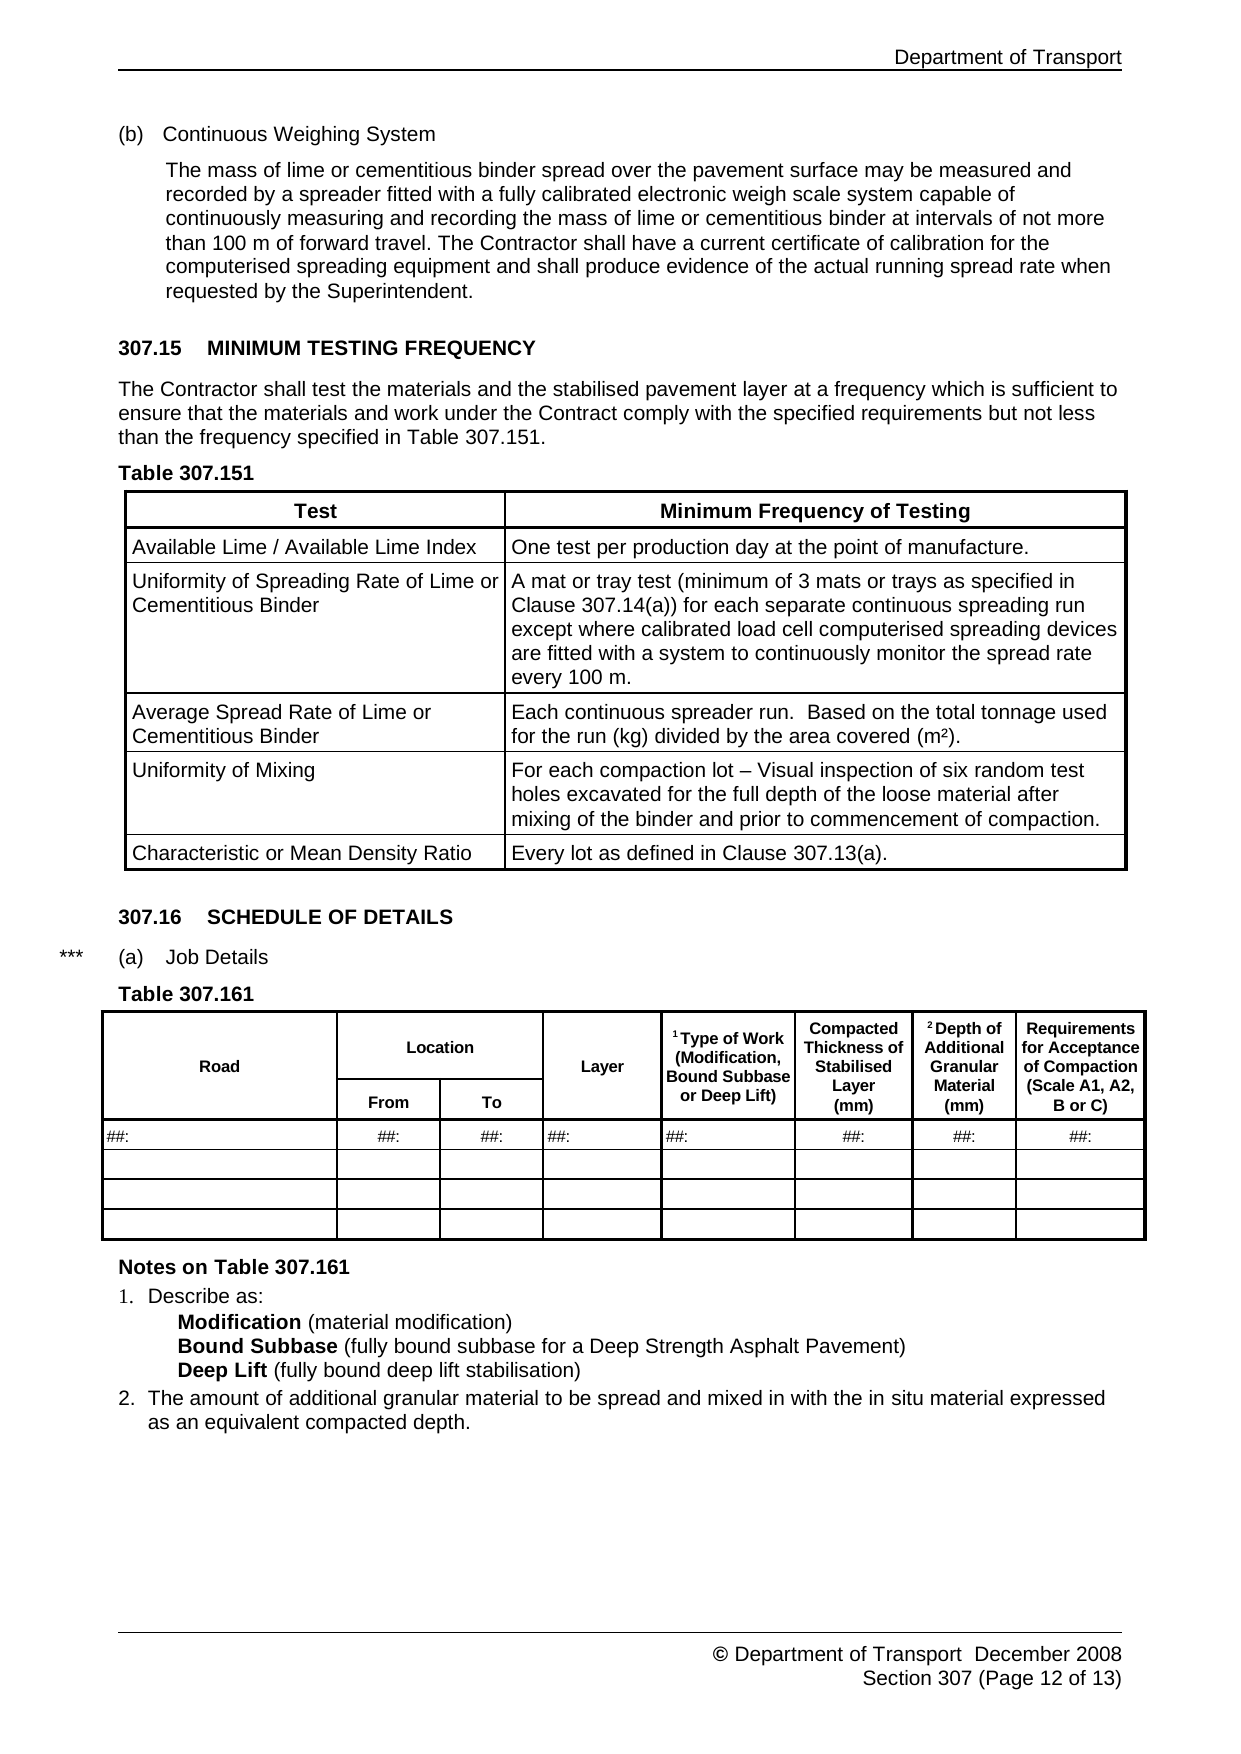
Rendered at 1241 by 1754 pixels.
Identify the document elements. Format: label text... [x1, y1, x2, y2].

text *** (a) Job Details [59, 945, 1122, 969]
table_cell [441, 1180, 542, 1208]
table_cell Characteristic or Mean Density Ratio [127, 835, 504, 868]
table_cell ##: [1017, 1121, 1143, 1148]
text Modification (material modification) [118, 1310, 1122, 1334]
subtitle 307.16 SCHEDULE OF DETAILS [118, 904, 1122, 929]
table_cell ##: [338, 1121, 439, 1148]
table_cell One test per production day at the point of manufacture. [506, 529, 1124, 562]
table_header Layer [544, 1013, 660, 1117]
table_header Road [104, 1013, 336, 1117]
table_header Location [338, 1013, 542, 1078]
table_cell [663, 1150, 794, 1178]
table_cell [338, 1180, 439, 1208]
table_cell ##: [544, 1121, 660, 1148]
table_cell Available Lime / Available Lime Index [127, 529, 504, 562]
table_cell ##: [914, 1121, 1015, 1148]
table_header 2 Depth of Additional Granular Material (mm) [914, 1013, 1015, 1117]
table_cell [338, 1210, 439, 1237]
table_cell [544, 1150, 660, 1178]
table_cell [104, 1150, 336, 1178]
text Deep Lift (fully bound deep lift stabilisation) [118, 1358, 1122, 1382]
table_cell [914, 1210, 1015, 1237]
table_cell [544, 1180, 660, 1208]
table_cell [544, 1210, 660, 1237]
text The Contractor shall test the materials and the stabilised pavement layer at a frequency which is sufficient to ensure that the materials and work under the Contract comply with the specified requirements but not less than the frequency specified in Table 307.151. [118, 377, 1122, 449]
table_header Compacted Thickness of Stabilised Layer (mm) [796, 1013, 911, 1117]
table_cell [104, 1210, 336, 1237]
subtitle (b) Continuous Weighing System [118, 122, 1122, 146]
text The mass of lime or cementitious binder spread over the pavement surface may be measured and recorded by a spreader fitted with a fully calibrated electronic weigh scale system capable of continuously measuring and recording the mass of lime or cementitious binder at intervals of not more than 100 m of forward travel. The Contractor shall have a current certificate of calibration for the computerised spreading equipment and shall produce evidence of the actual running spread rate when requested by the Superintendent. [118, 158, 1122, 303]
table_cell ##: [663, 1121, 794, 1148]
table_cell [796, 1150, 911, 1178]
text Table 307.151 [118, 461, 1122, 485]
table_cell [1017, 1150, 1143, 1178]
table_cell From [338, 1080, 439, 1117]
text Table 307.161 [118, 982, 1122, 1006]
table_cell [1017, 1180, 1143, 1208]
table_cell Uniformity of Mixing [127, 752, 504, 833]
table_cell [441, 1210, 542, 1237]
subtitle 307.15 MINIMUM TESTING FREQUENCY [118, 336, 1122, 360]
table_cell [663, 1210, 794, 1237]
table_cell A mat or tray test (minimum of 3 mats or trays as specified in Clause 307.14(a)) for each separate continuous spreading run except where calibrated load cell computerised spreading devices are fitted with a system to continuously monitor the spread rate every 100 m. [506, 563, 1124, 692]
table_cell Each continuous spreader run. Based on the total tonnage used for the run (kg) divided by the area covered (m²). [506, 694, 1124, 751]
text 1. Describe as: [118, 1283, 1122, 1308]
table_cell [796, 1210, 911, 1237]
table_cell [796, 1180, 911, 1208]
table_cell Uniformity of Spreading Rate of Lime or Cementitious Binder [127, 563, 504, 692]
table_cell ##: [104, 1121, 336, 1148]
table_cell ##: [796, 1121, 911, 1148]
table_cell [663, 1180, 794, 1208]
table_cell [914, 1180, 1015, 1208]
table_cell [104, 1180, 336, 1208]
table_cell Average Spread Rate of Lime or Cementitious Binder [127, 694, 504, 751]
table_header Requirements for Acceptance of Compaction (Scale A1, A2, B or C) [1017, 1013, 1143, 1117]
table_cell Every lot as defined in Clause 307.13(a). [506, 835, 1124, 868]
text 2. The amount of additional granular material to be spread and mixed in with the in situ material expressed as an equivalent compacted depth. [118, 1386, 1122, 1434]
table_header Test [127, 493, 504, 526]
text Bound Subbase (fully bound subbase for a Deep Strength Asphalt Pavement) [118, 1334, 1122, 1358]
table_cell For each compaction lot – Visual inspection of six random test holes excavated for the full depth of the loose material after mixing of the binder and prior to commencement of compaction. [506, 752, 1124, 833]
table_cell [1017, 1210, 1143, 1237]
table_cell [441, 1150, 542, 1178]
table_cell To [441, 1080, 542, 1117]
table_cell [338, 1150, 439, 1178]
table_cell ##: [441, 1121, 542, 1148]
text Notes on Table 307.161 [118, 1255, 1122, 1279]
table_header Minimum Frequency of Testing [506, 493, 1124, 526]
table_header 1 Type of Work (Modification, Bound Subbase or Deep Lift) [663, 1013, 794, 1117]
table_cell [914, 1150, 1015, 1178]
